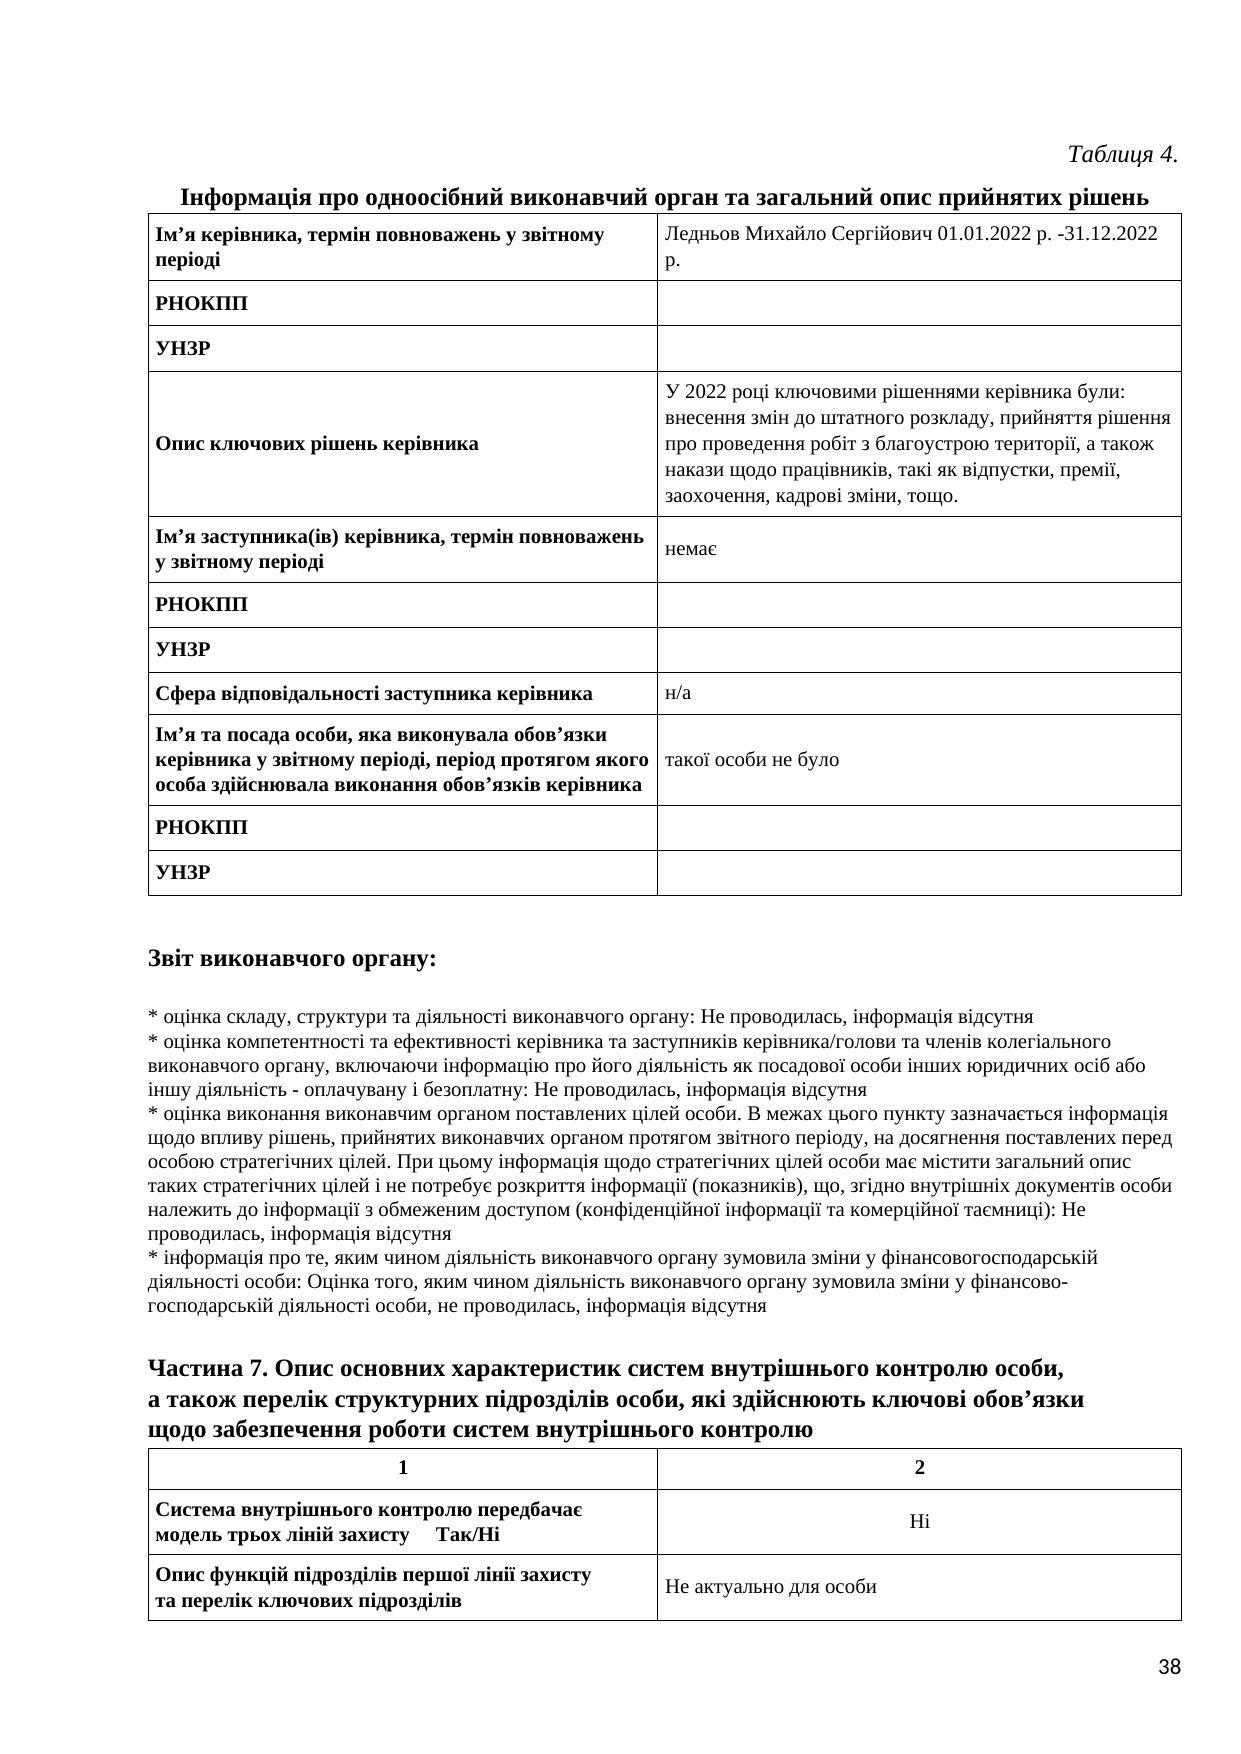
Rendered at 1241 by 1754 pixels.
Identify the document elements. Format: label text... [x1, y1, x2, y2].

table_cell РНОКПП [149, 281, 657, 325]
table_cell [658, 1555, 1181, 1620]
text * оцінка виконання виконавчим органом поставлених цілей особи. В межах цього пункту зазначається інформація щодо впливу рішень, прийнятих виконавчих органом протягом звітного періоду, на досягнення поставлених перед особою стратегічних цілей. При цьому інформація щодо стратегічних цілей особи має містити загальний опис таких стратегічних цілей і не потребує розкриття інформації (показників), що, згідно внутрішніх документів особи належить до інформації з обмеженим доступом (конфіденційної інформації та комерційної таємниці): Не [148, 1101, 1181, 1221]
table_cell Опис функцій підрозділів першої лінії захисту та перелік ключових підрозділів [149, 1555, 657, 1620]
text Звіт виконавчого органу: [148, 943, 1181, 972]
table_cell Ім’я заступника(ів) керівника, термін повноважень у звітному періоді [149, 517, 657, 582]
table_cell [658, 628, 1181, 672]
table_cell Система внутрішнього контролю передбачає модель трьох ліній захисту Так/Ні [149, 1490, 657, 1554]
table_cell [658, 806, 1181, 850]
text Частина 7. Опис основних характеристик систем внутрішнього контролю особи, а також перелік структурних підрозділів особи, які здійснюють ключові обов’язки щодо забезпечення роботи систем внутрішнього контролю [148, 1353, 1181, 1443]
table_cell УНЗР [149, 628, 657, 672]
text Таблиця 4. [148, 139, 1181, 168]
table_header 1 [149, 1449, 657, 1488]
text * оцінка складу, структури та діяльності виконавчого органу: Не проводилась, інформація відсутня [148, 1004, 1181, 1028]
table_cell РНОКПП [149, 583, 657, 627]
table_cell Ні [658, 1490, 1181, 1554]
table_cell [658, 281, 1181, 325]
table_cell УНЗР [149, 851, 657, 895]
text * оцінка компетентності та ефективності керівника та заступників керівника/голови та членів колегіального виконавчого органу, включаючи інформацію про його діяльність як посадової особи інших юридичних осіб або іншу діяльність - оплачувану і безоплатну: Не проводилась, інформація відсутня [148, 1028, 1181, 1101]
table_cell такої особи не було [658, 715, 1181, 804]
text Інформація про одноосібний виконавчий орган та загальний опис прийнятих рішень [148, 182, 1181, 211]
table_cell Сфера відповідальності заступника керівника [149, 673, 657, 713]
table_cell УНЗР [149, 326, 657, 371]
table_cell [658, 583, 1181, 627]
table_header 2 [658, 1449, 1181, 1488]
table_cell [658, 326, 1181, 371]
table_cell [658, 851, 1181, 895]
table_cell РНОКПП [149, 806, 657, 850]
text * інформація про те, яким чином діяльність виконавчого органу зумовила зміни у фінансовогосподарській діяльності особи: Оцінка того, яким чином діяльність виконавчого органу зумовила зміни у фінансово-господарській діяльності особи, не проводилась, інформація відсутня [148, 1245, 1181, 1317]
text проводилась, інформація відсутня [148, 1221, 1181, 1245]
table_header Ім’я керівника, термін повноважень у звітному періоді [149, 214, 657, 280]
table_cell н/а [658, 673, 1181, 713]
table_header Ледньов Михайло Сергійович 01.01.2022 р. -31.12.2022 р. [658, 214, 1181, 280]
table_cell немає [658, 517, 1181, 582]
table_cell Ім’я та посада особи, яка виконувала обов’язки керівника у звітному періоді, період протягом якого особа здійснювала виконання обов’язків керівника [149, 715, 657, 804]
table_cell Опис ключових рішень керівника [149, 372, 657, 516]
table_cell У 2022 році ключовими рішеннями керівника були: внесення змін до штатного розкладу, прийняття рішення про проведення робіт з благоустрою території, а також накази щодо працівників, такі як відпустки, премії, заохочення, кадрові зміни, тощо. [658, 372, 1181, 516]
